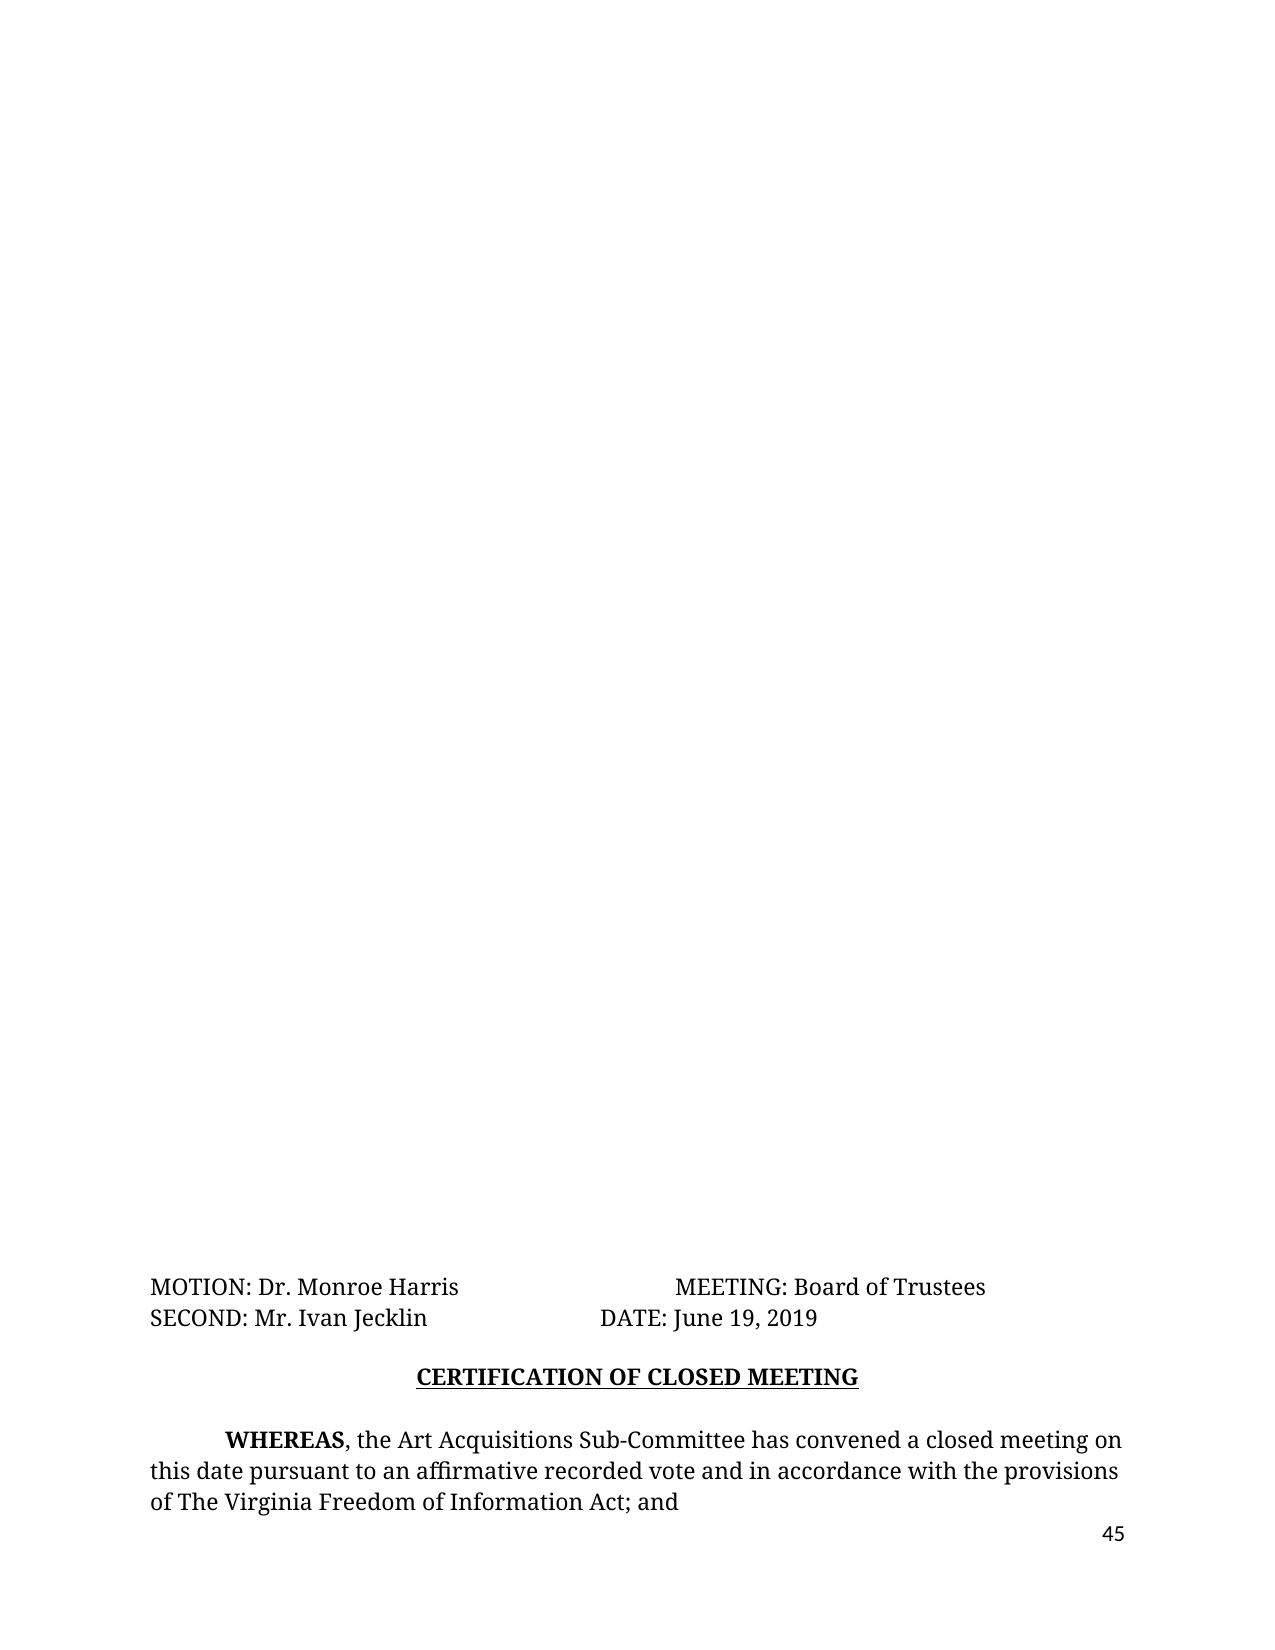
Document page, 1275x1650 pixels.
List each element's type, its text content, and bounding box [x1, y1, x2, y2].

text MOTION: Dr. Monroe Harris MEETING: Board of Trustees [150, 1271, 1125, 1302]
text WHEREAS, the Art Acquisitions Sub-Committee has convened a closed meeting on this date pursuant to an affirmative recorded vote and in accordance with the provisions of The Virginia Freedom of Information Act; and [150, 1424, 1125, 1517]
text CERTIFICATION OF CLOSED MEETING [150, 1361, 1125, 1392]
text SECOND: Mr. Ivan Jecklin DATE: June 19, 2019 [150, 1302, 1125, 1333]
